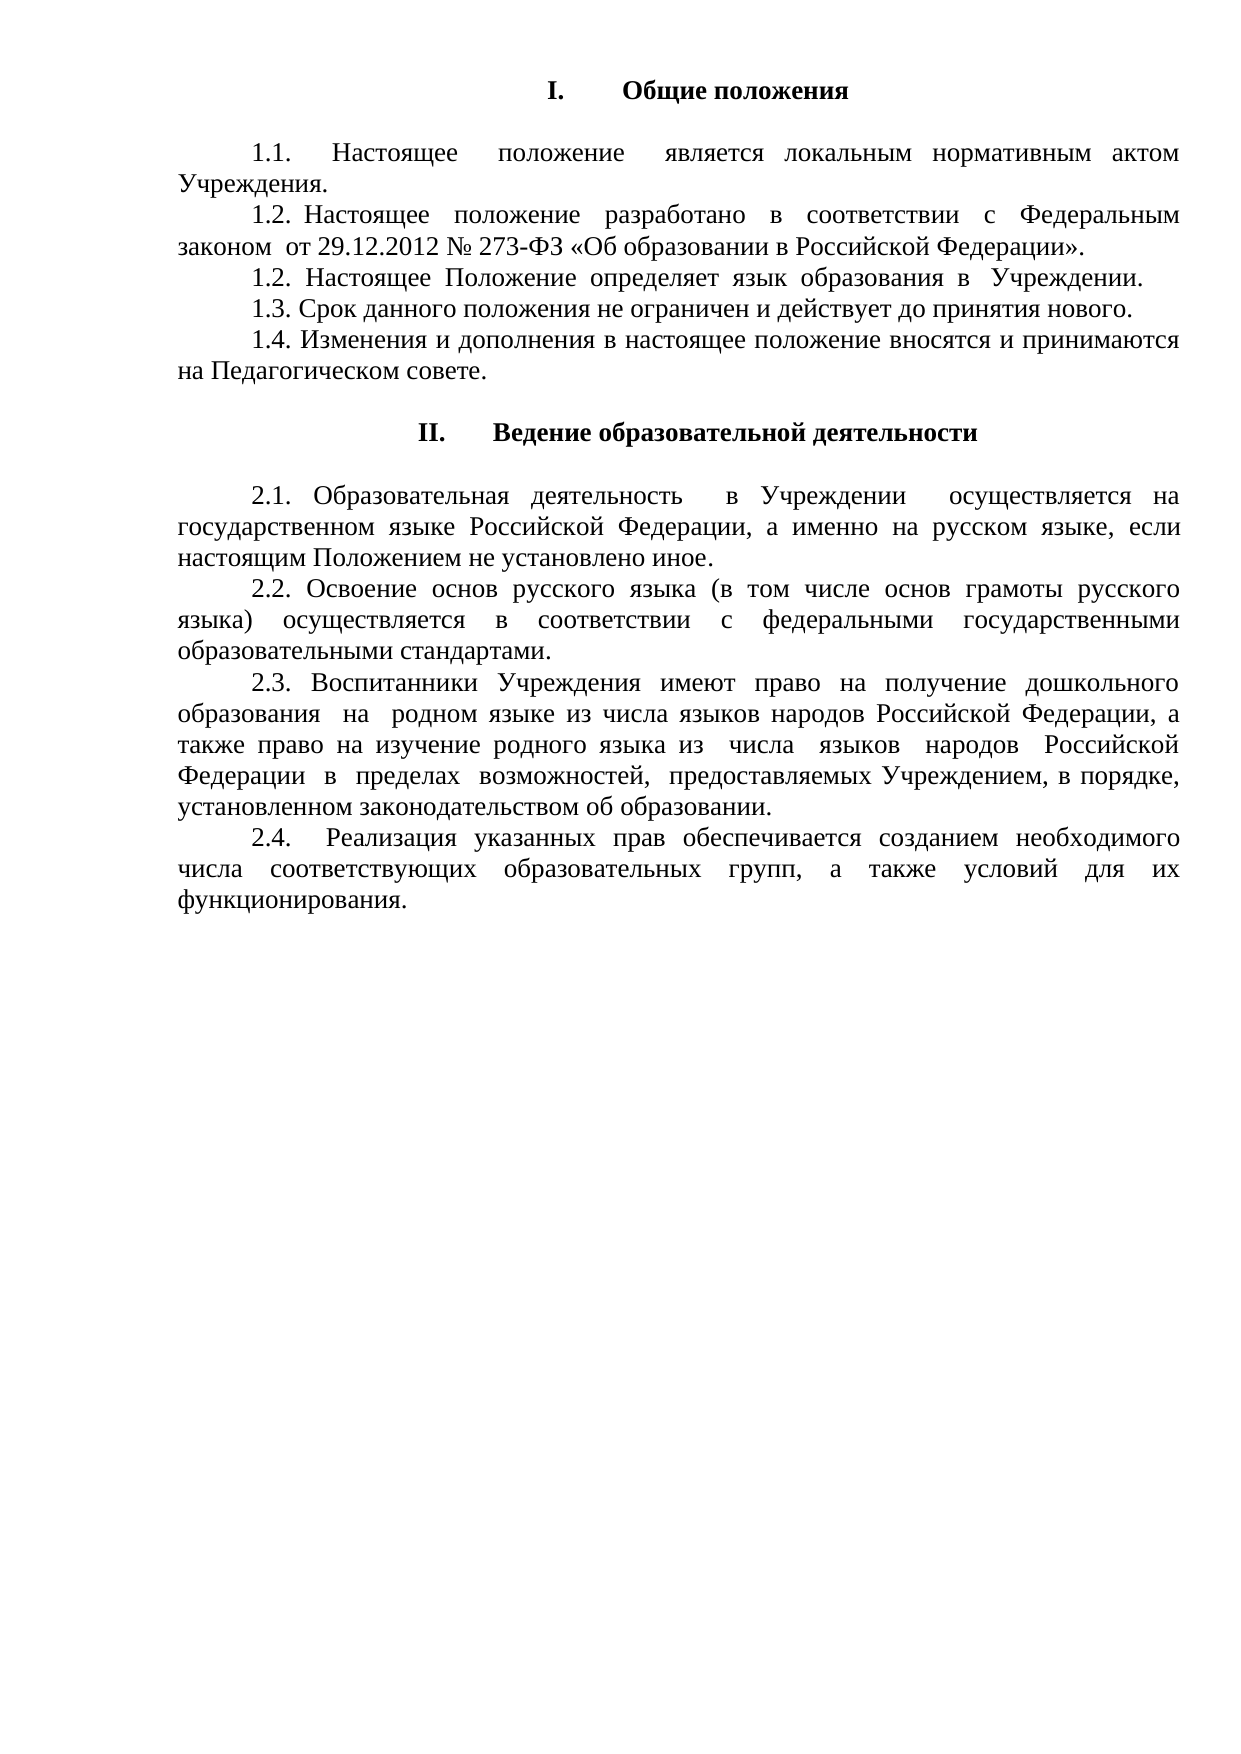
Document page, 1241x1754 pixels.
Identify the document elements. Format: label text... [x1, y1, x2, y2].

text 1.2. Настоящее Положение определяет язык образования в Учреждении. [177, 261, 1181, 292]
text 2.1. Образовательная деятельность в Учреждении осуществляется на государственном языке Российской Федерации, а именно на русском языке, если настоящим Положением не установлено иное. [177, 479, 1181, 572]
text 1.2. Настоящее положение разработано в соответствии с Федеральным законом от 29.12.2012 № 273-ФЗ «Об образовании в Российской Федерации». [177, 198, 1181, 261]
text 2.3. Воспитанники Учреждения имеют право на получение дошкольного образования на родном языке из числа языков народов Российской Федерации, а также право на изучение родного языка из числа языков народов Российской Федерации в пределах возможностей, предоставляемых Учреждением, в порядке, установленном законодательством об образовании. [177, 666, 1181, 821]
text 2.4. Реализация указанных прав обеспечивается созданием необходимого числа соответствующих образовательных групп, а также условий для их функционирования. [177, 821, 1181, 915]
text 1.1. Настоящее положение является локальным нормативным актом Учреждения. [177, 136, 1181, 198]
text 1.3. Срок данного положения не ограничен и действует до принятия нового. [177, 292, 1181, 323]
text 2.2. Освоение основ русского языка (в том числе основ грамоты русского языка) осуществляется в соответствии с федеральными государственными образовательными стандартами. [177, 572, 1181, 666]
list Ведение образовательной деятельности [215, 416, 1181, 448]
text 1.4. Изменения и дополнения в настоящее положение вносятся и принимаются на Педагогическом совете. [177, 323, 1181, 385]
list Общие положения [215, 74, 1181, 105]
